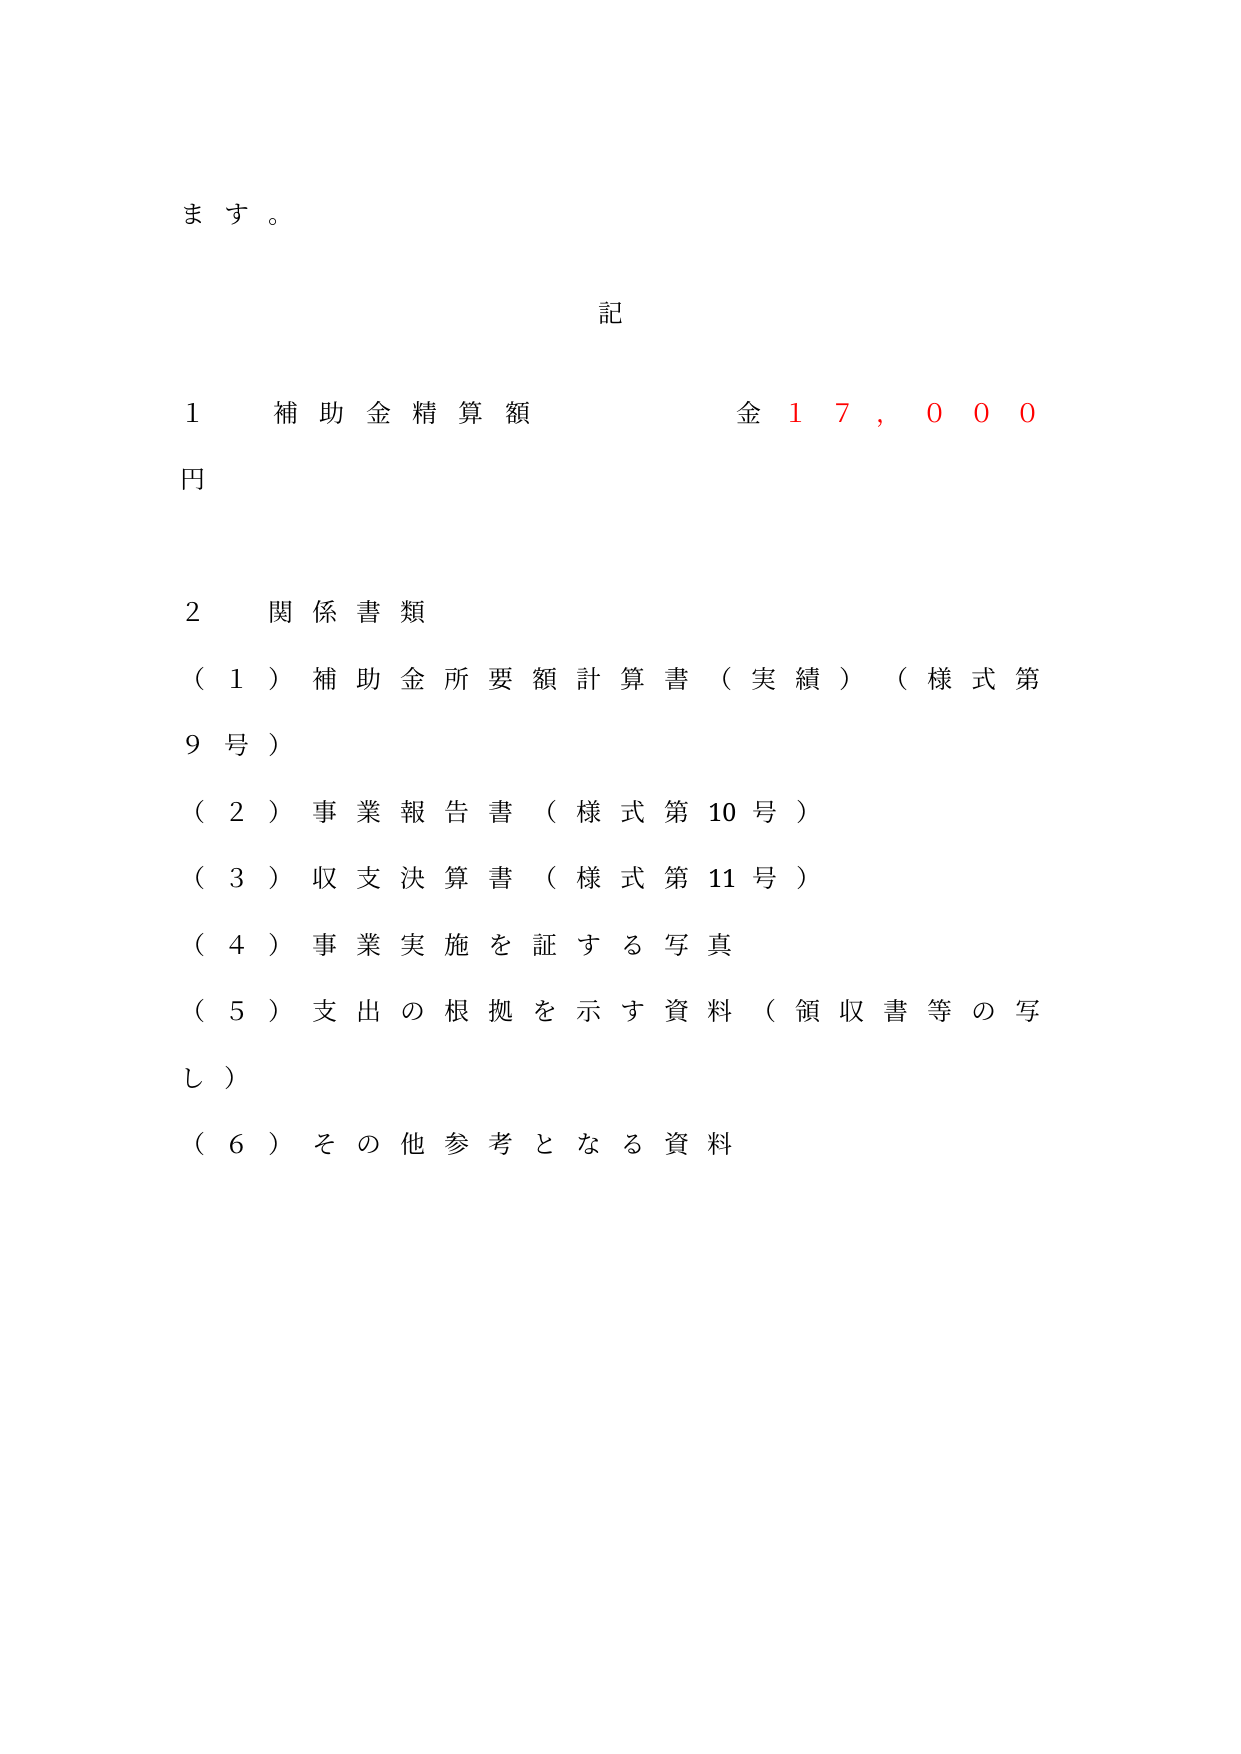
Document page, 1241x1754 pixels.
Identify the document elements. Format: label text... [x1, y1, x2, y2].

text １ 補助金精算額 金１７，０００円 [181, 378, 1060, 511]
text 記 [181, 279, 1060, 345]
text （６）その他参考となる資料 [181, 1109, 1060, 1176]
text （２）事業報告書（様式第10号） [181, 777, 1060, 844]
text （５）支出の根拠を示す資料（領収書等の写し） [181, 977, 1060, 1109]
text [181, 179, 1060, 246]
text ２ 関係書類 [181, 578, 1060, 644]
text （３）収支決算書（様式第11号） [181, 844, 1060, 910]
text （１）補助金所要額計算書（実績）（様式第９号） [181, 644, 1060, 777]
text （４）事業実施を証する写真 [181, 910, 1060, 977]
